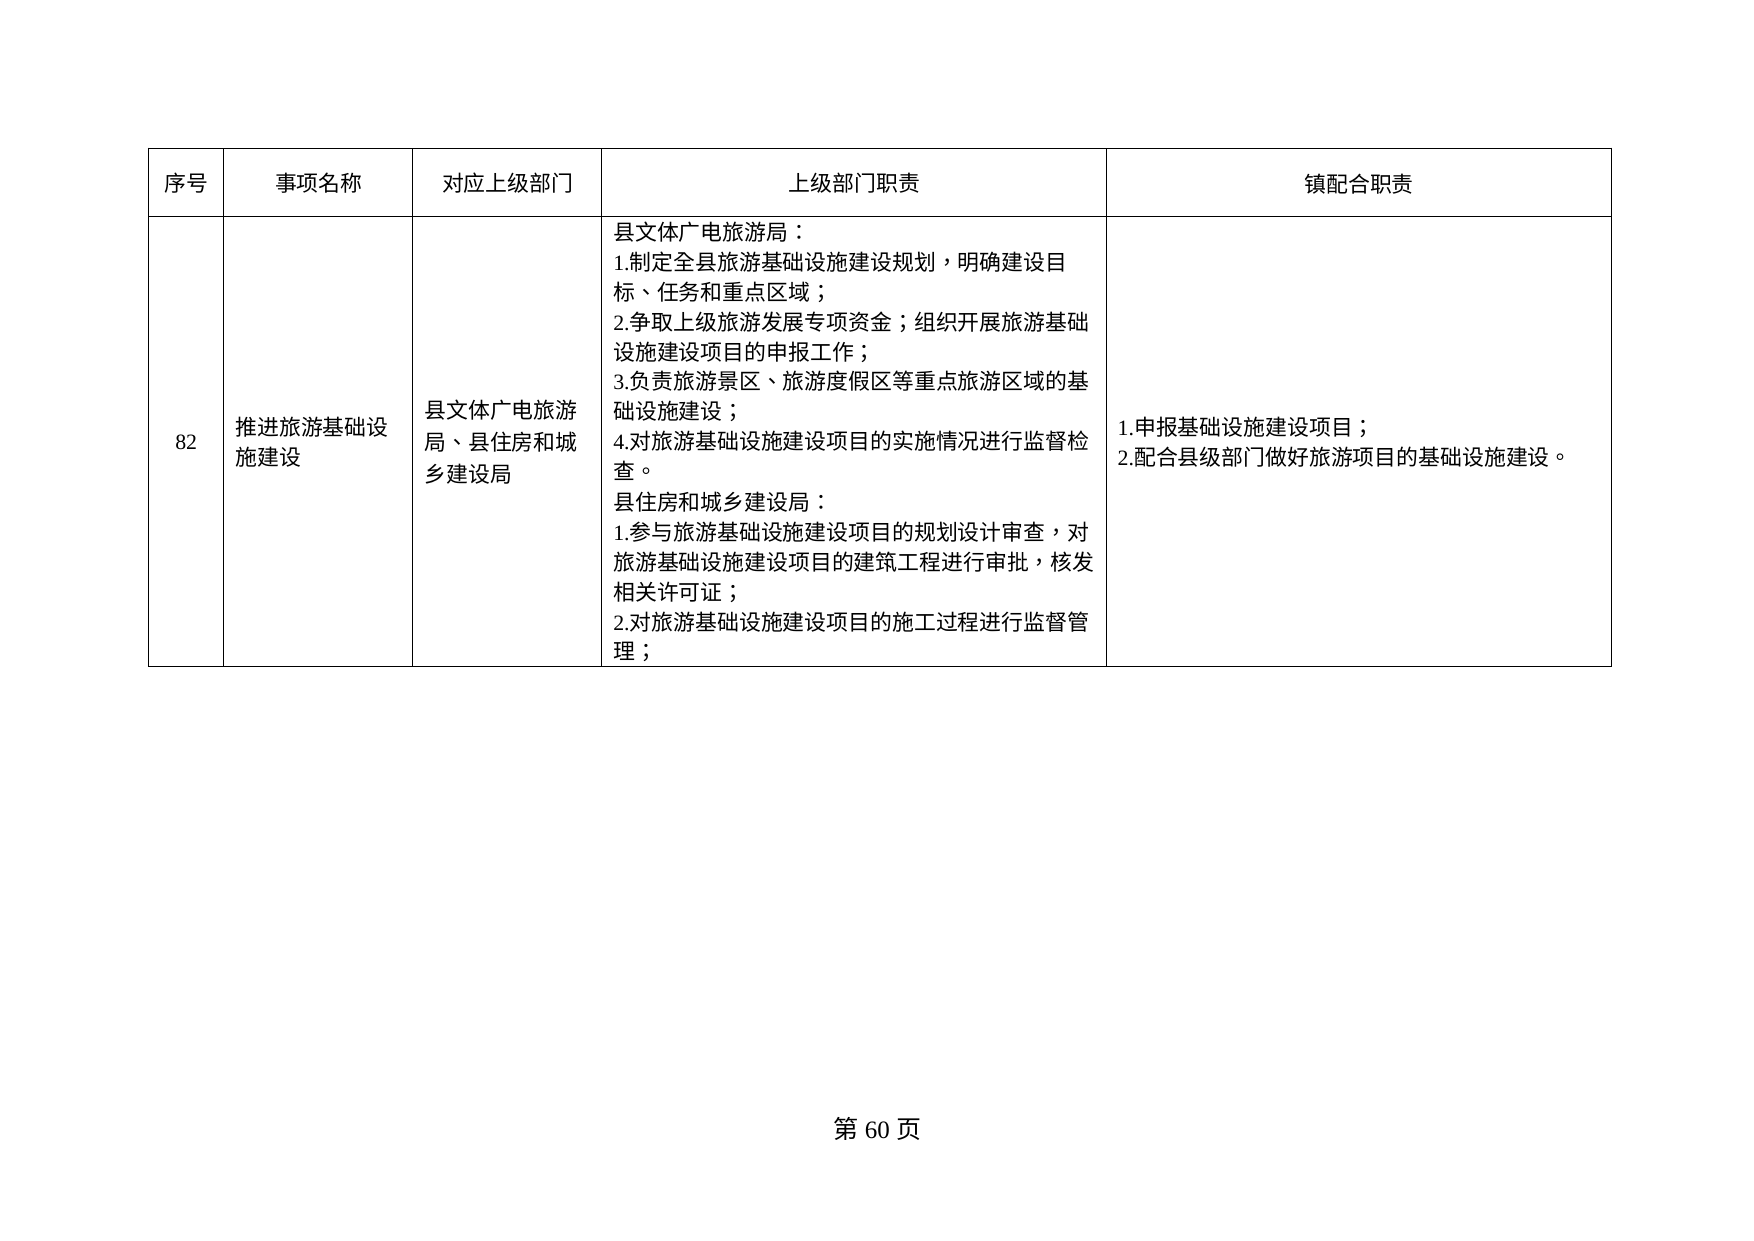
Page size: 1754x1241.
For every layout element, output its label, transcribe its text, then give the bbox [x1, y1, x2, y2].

table_header 事项名称 [224, 149, 412, 216]
table_cell 推进旅游基础设施建设 [224, 217, 412, 666]
table_header 对应上级部门 [413, 149, 601, 216]
table_header 序号 [149, 149, 223, 216]
table_cell 县文体广电旅游局、县住房和城乡建设局 [413, 217, 601, 666]
table_cell 82 [149, 217, 223, 666]
table_header 上级部门职责 [602, 149, 1106, 216]
table_header 镇配合职责 [1107, 149, 1611, 216]
table_cell 县文体广电旅游局： 1.制定全县旅游基础设施建设规划，明确建设目标、任务和重点区域； 2.争取上级旅游发展专项资金；组织开展旅游基础设施建设项目的申报工作； 3.负责旅游景区、旅游度假区等重点旅游区域的基础设施建设； 4.对旅游基础设施建设项目的实施情况进行监督检查。 县住房和城乡建设局： 1.参与旅游基础设施建设项目的规划设计审查，对旅游基础设施建设项目的建筑工程进行审批，核发相关许可证； 2.对旅游基础设施建设项目的施工过程进行监督管理； [602, 217, 1106, 666]
table_cell 1.申报基础设施建设项目； 2.配合县级部门做好旅游项目的基础设施建设。 [1107, 217, 1611, 666]
